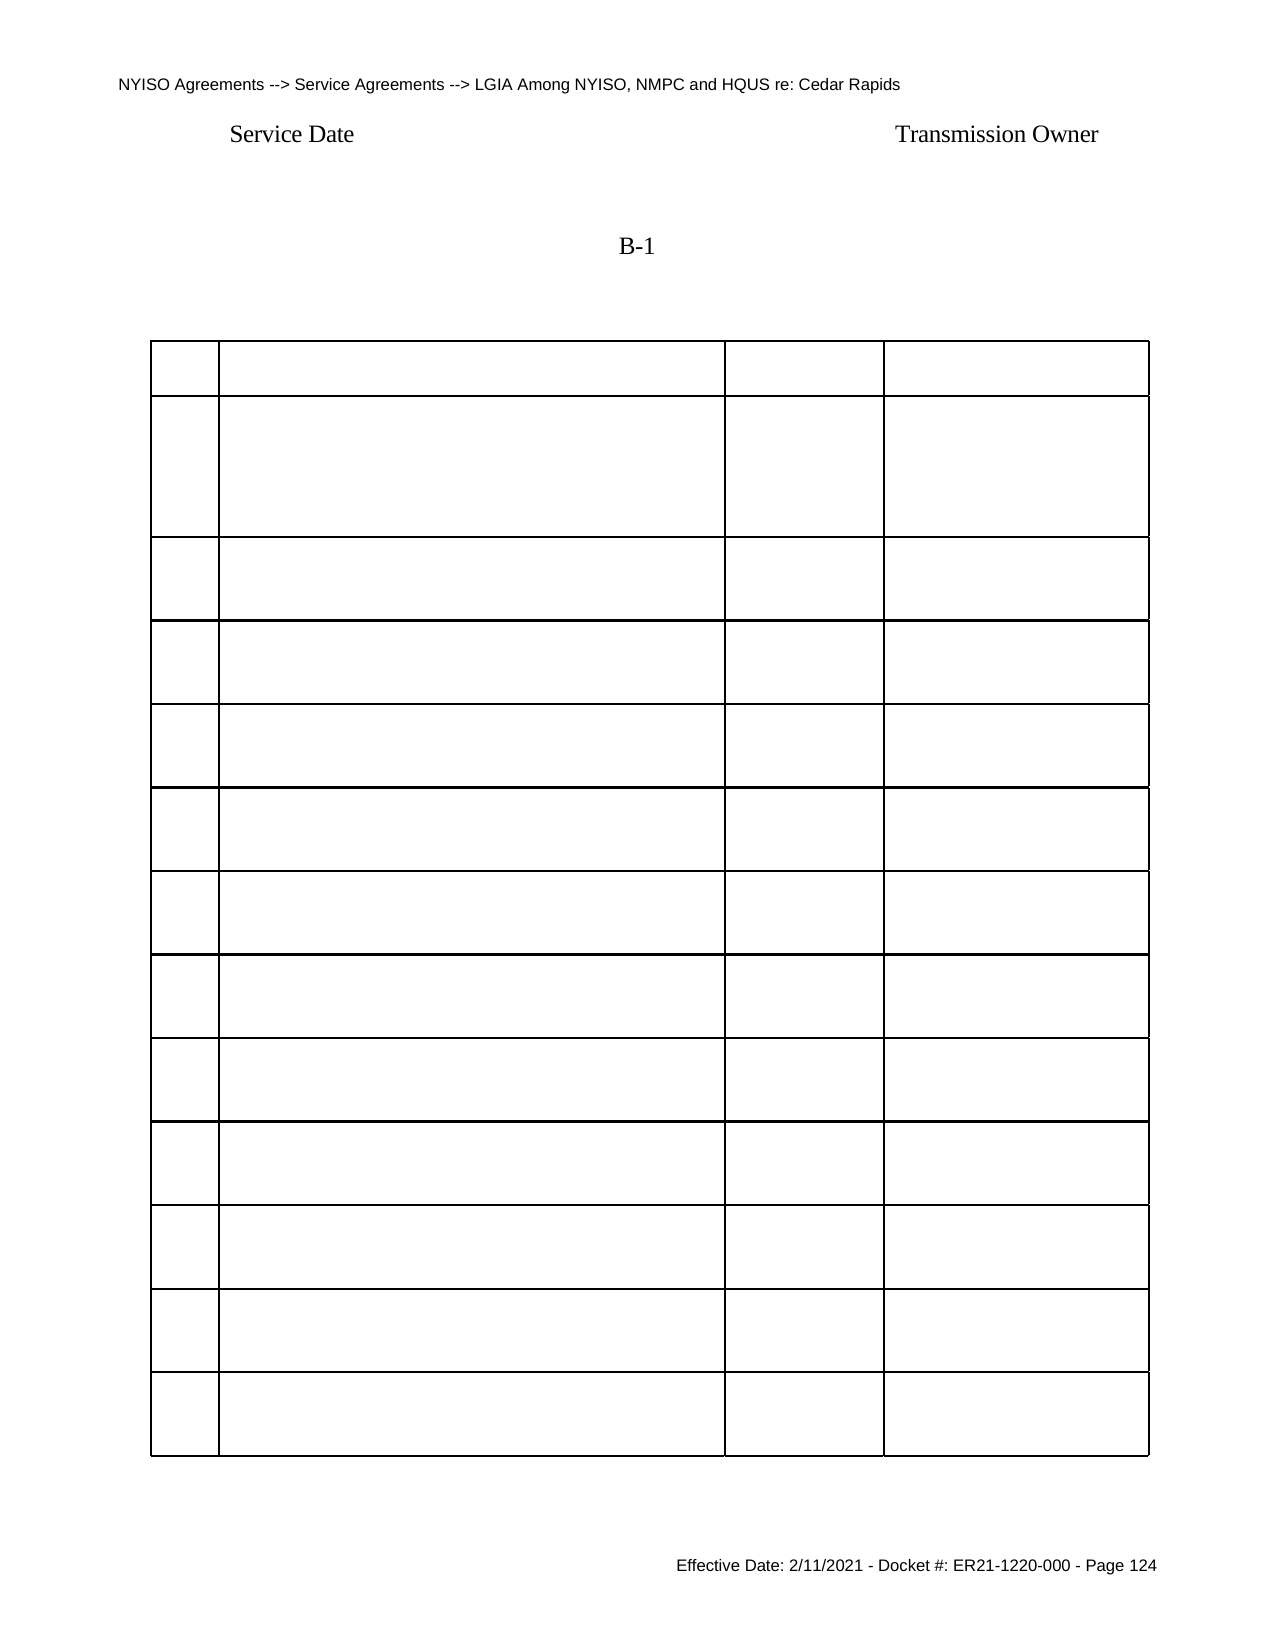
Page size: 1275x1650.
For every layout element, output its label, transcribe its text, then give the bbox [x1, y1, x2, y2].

text Service Date Transmission Owner [162, 119, 1275, 148]
text B-1 [618, 231, 1275, 260]
